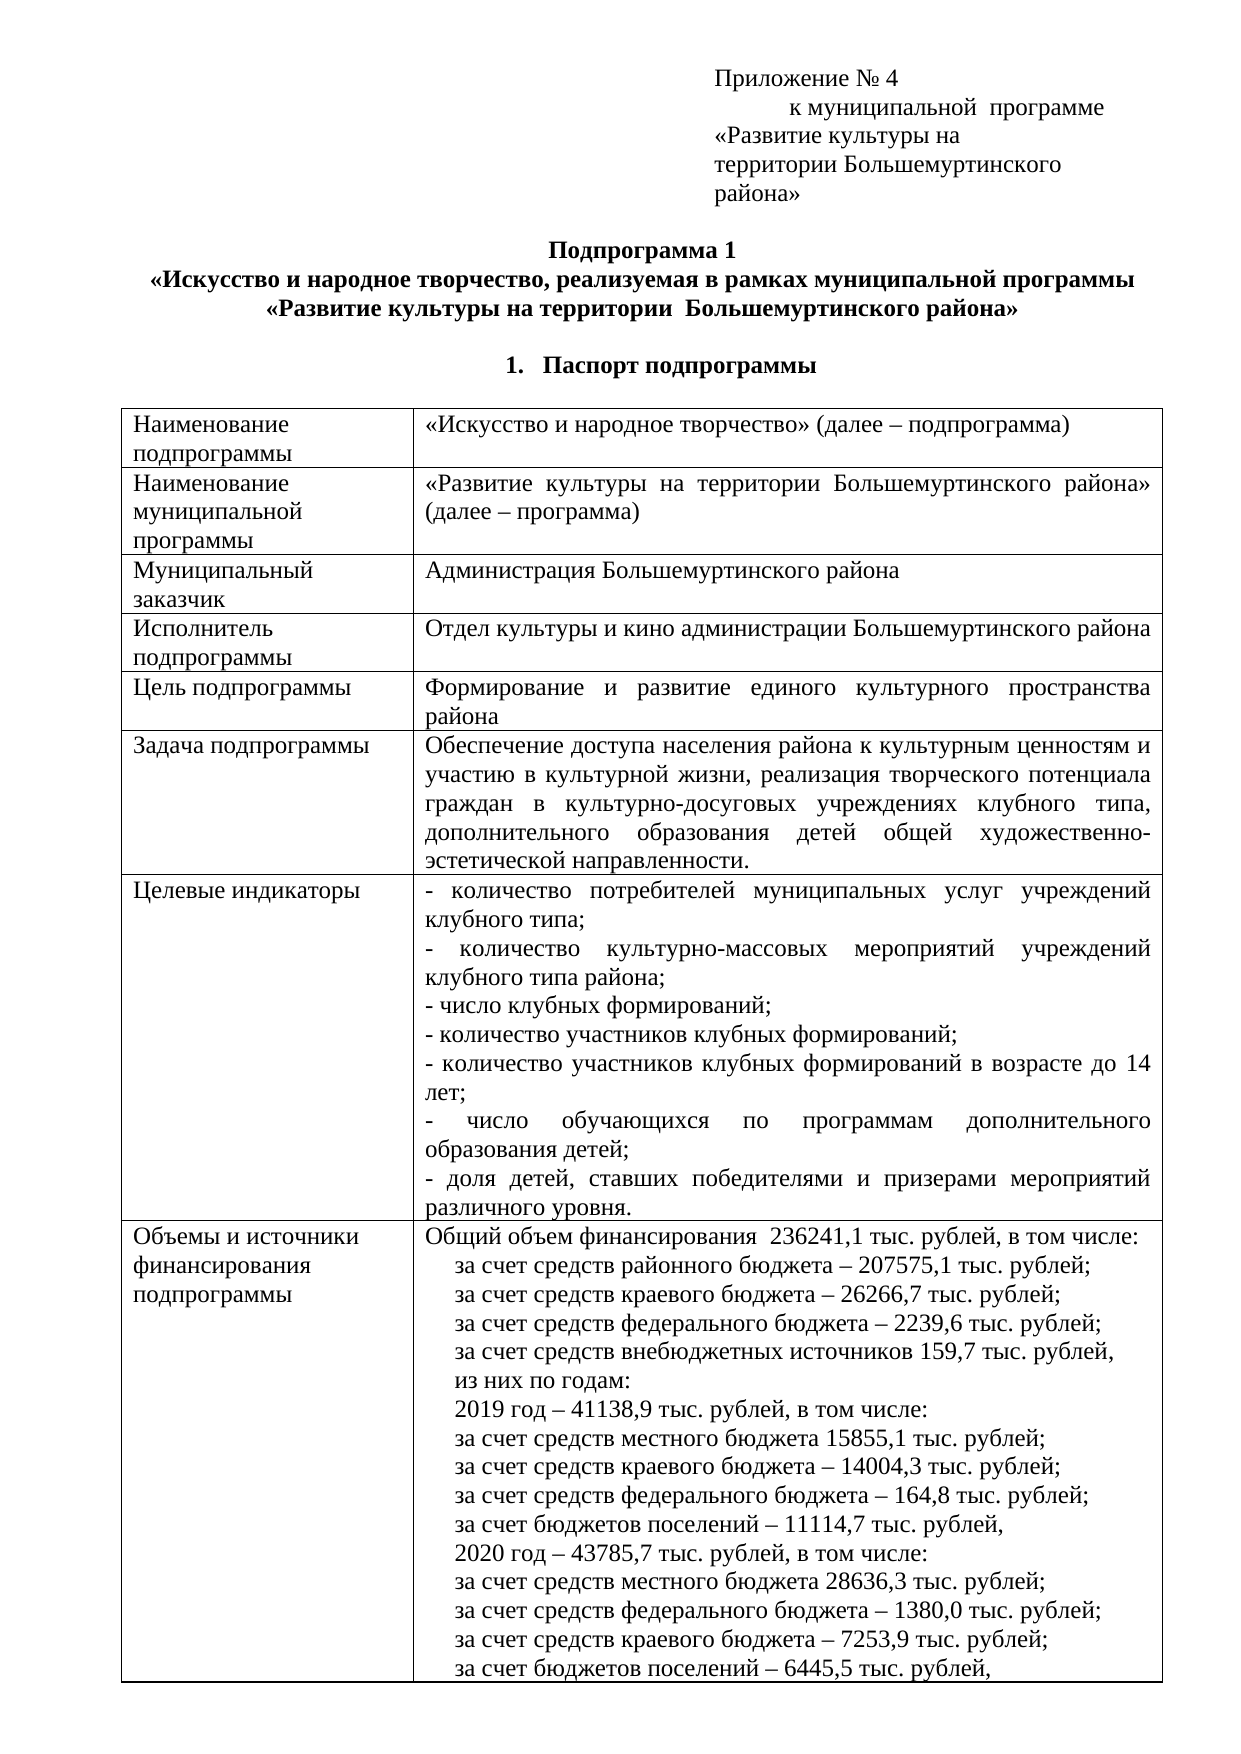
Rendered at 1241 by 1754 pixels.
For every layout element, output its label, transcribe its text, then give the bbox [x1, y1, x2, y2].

table_header Наименование подпрограммы [122, 409, 413, 467]
text Приложение № 4 [133, 63, 1152, 92]
table_cell Исполнитель подпрограммы [122, 614, 413, 671]
table_cell - количество потребителей муниципальных услуг учреждений клубного типа; - количество культурно-массовых мероприятий учреждений клубного типа района; - число клубных формирований; - количество участников клубных формирований; - количество участников клубных формирований в возрасте до 14 лет; - число обучающихся по программам дополнительного образования детей; - доля детей, ставших победителями и призерами мероприятий различного уровня. [414, 875, 1162, 1220]
table_header «Искусство и народное творчество» (далее – подпрограмма) [414, 409, 1162, 467]
table_cell Муниципальный заказчик [122, 555, 413, 612]
table_cell Наименование муниципальной программы [122, 468, 413, 554]
list Паспорт подпрограммы [170, 351, 1152, 379]
table_cell Администрация Большемуртинского района [414, 555, 1162, 612]
table_cell Формирование и развитие единого культурного пространства района [414, 672, 1162, 729]
text к муниципальной программе «Развитие культуры на территории Большемуртинского района» [714, 92, 1152, 207]
table_cell Целевые индикаторы [122, 875, 413, 1220]
table_cell Отдел культуры и кино администрации Большемуртинского района [414, 614, 1162, 671]
table_cell «Развитие культуры на территории Большемуртинского района» (далее – программа) [414, 468, 1162, 554]
table_cell Обеспечение доступа населения района к культурным ценностям и участию в культурной жизни, реализация творческого потенциала граждан в культурно-досуговых учреждениях клубного типа, дополнительного образования детей общей художественно-эстетической направленности. [414, 731, 1162, 874]
table_cell Цель подпрограммы [122, 672, 413, 729]
text «Искусство и народное творчество, реализуемая в рамках муниципальной программы «Развитие культуры на территории Большемуртинского района» [133, 264, 1152, 322]
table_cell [122, 1221, 413, 1681]
table_cell Задача подпрограммы [122, 731, 413, 874]
text Подпрограмма 1 [133, 236, 1152, 264]
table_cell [414, 1221, 1162, 1681]
